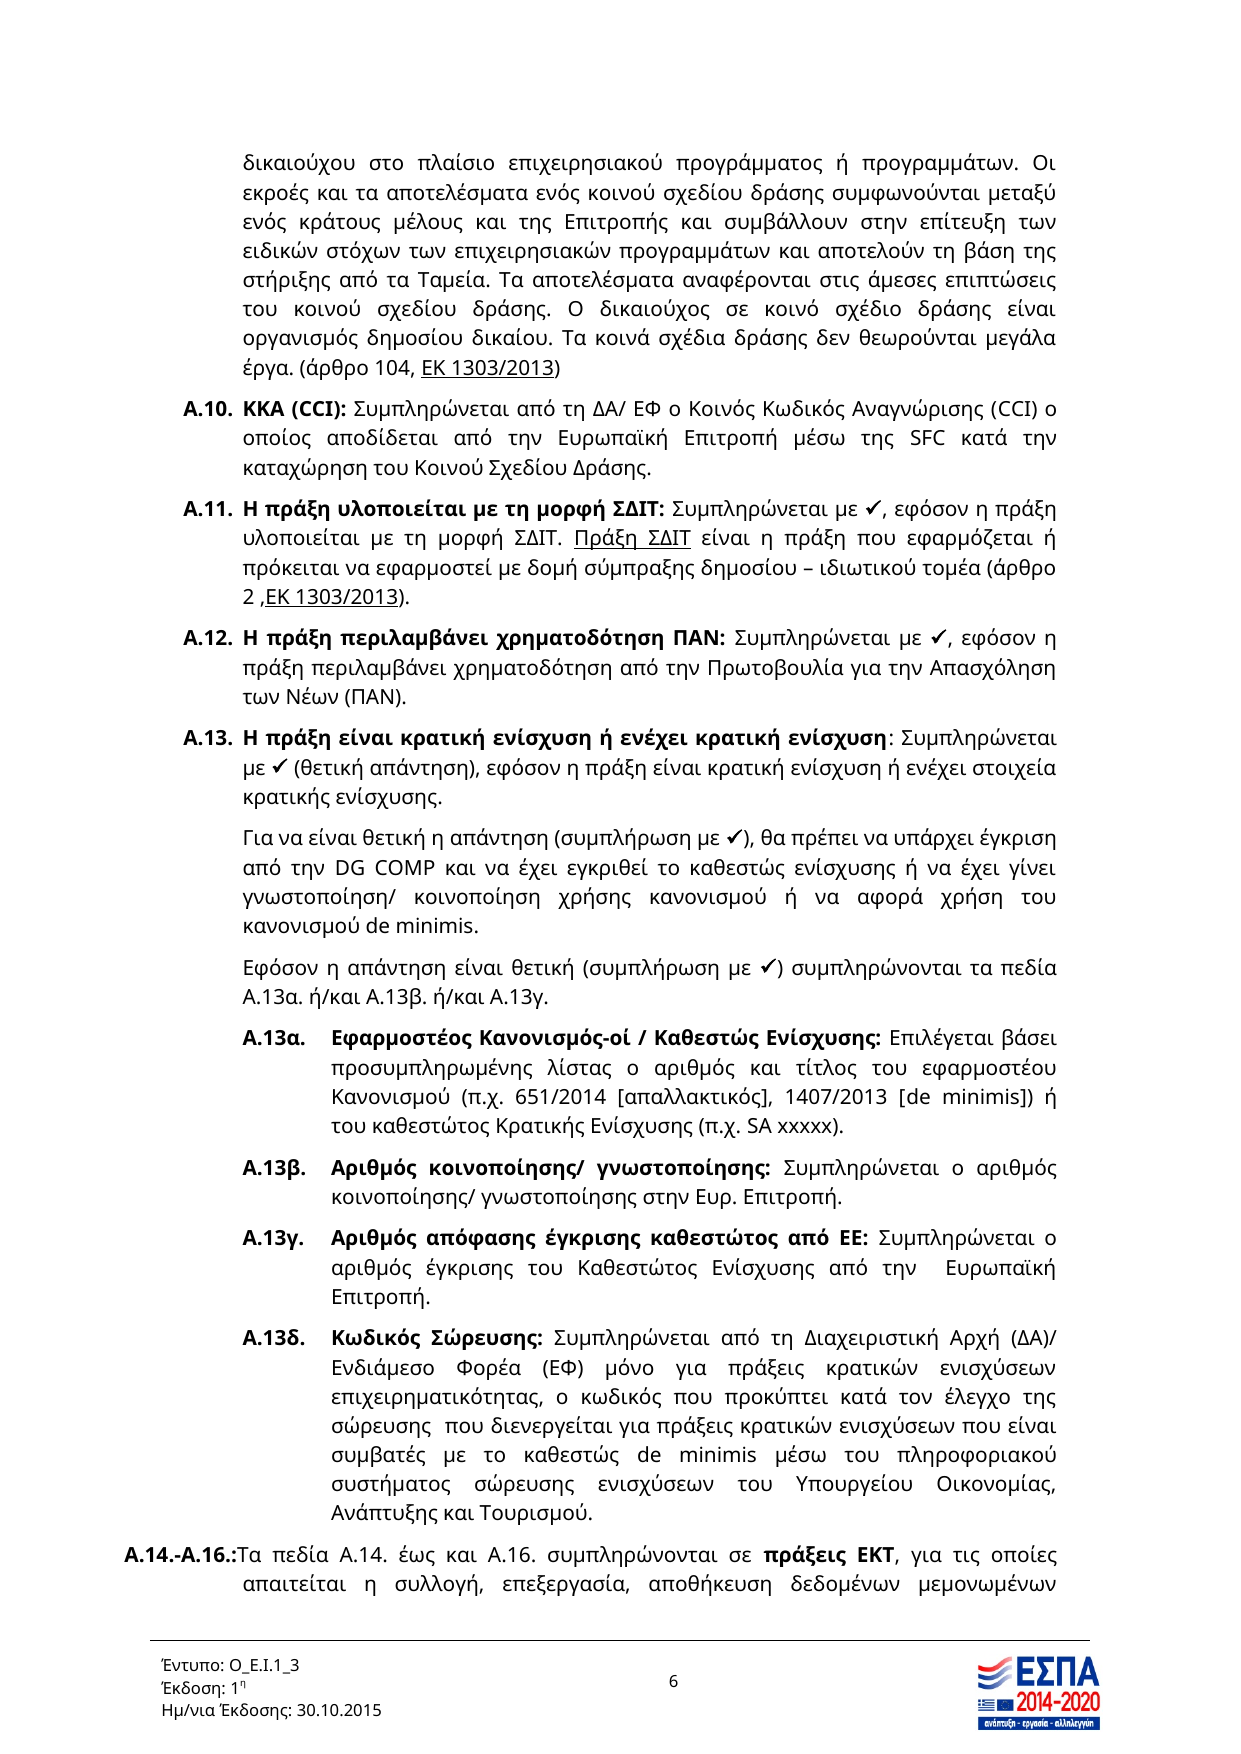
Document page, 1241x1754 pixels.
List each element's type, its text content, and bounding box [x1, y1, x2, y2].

picture [974, 1654, 1103, 1732]
list ΚΚΑ (CCI): Συμπληρώνεται από τη ΔΑ/ ΕΦ ο Κοινός Κωδικός Αναγνώρισης (CCI) ο οποίος αποδίδεται από την Ευρωπαϊκή Επιτροπή μέσω της SFC κατά την καταχώρηση του Κοινού Σχεδίου Δράσης. [183, 393, 1057, 481]
list Η πράξη είναι κρατική ενίσχυση ή ενέχει κρατική ενίσχυση: Συμπληρώνεται με (θετική απάντηση), εφόσον η πράξη είναι κρατική ενίσχυση ή ενέχει στοιχεία κρατικής ενίσχυσης. [183, 723, 1057, 810]
text Για να είναι θετική η απάντηση (συμπλήρωση με ), θα πρέπει να υπάρχει έγκριση από την DG COMP και να έχει εγκριθεί το καθεστώς ενίσχυσης ή να έχει γίνει γνωστοποίηση/ κοινοποίηση χρήσης κανονισμού ή να αφορά χρήση του κανονισμού de minimis. [242, 823, 1057, 939]
text Α.13δ. Κωδικός Σώρευσης: Συμπληρώνεται από τη Διαχειριστική Αρχή (ΔΑ)/ Ενδιάμεσο Φορέα (ΕΦ) μόνο για πράξεις κρατικών ενισχύσεων επιχειρηματικότητας, ο κωδικός που προκύπτει κατά τον έλεγχο της σώρευσης που διενεργείται για πράξεις κρατικών ενισχύσεων που είναι συμβατές με το καθεστώς de minimis μέσω του πληροφοριακού συστήματος σώρευσης ενισχύσεων του Υπουργείου Οικονομίας, Ανάπτυξης και Τουρισμού. [242, 1323, 1057, 1527]
text Α.13β. Αριθμός κοινοποίησης/ γνωστοποίησης: Συμπληρώνεται ο αριθμός κοινοποίησης/ γνωστοποίησης στην Ευρ. Επιτροπή. [242, 1152, 1057, 1210]
text Α.13α. Εφαρμοστέος Κανονισμός-οί / Καθεστώς Ενίσχυσης: Επιλέγεται βάσει προσυμπληρωμένης λίστας ο αριθμός και τίτλος του εφαρμοστέου Κανονισμού (π.χ. 651/2014 [απαλλακτικός], 1407/2013 [de minimis]) ή του καθεστώτος Κρατικής Ενίσχυσης (π.χ. SA xxxxx). [242, 1023, 1057, 1139]
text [242, 148, 1057, 381]
text Εφόσον η απάντηση είναι θετική (συμπλήρωση με ) συμπληρώνονται τα πεδία Α.13α. ή/και Α.13β. ή/και Α.13γ. [242, 952, 1057, 1010]
text Α.13γ. Αριθμός απόφασης έγκρισης καθεστώτος από ΕΕ: Συμπληρώνεται ο αριθμός έγκρισης του Καθεστώτος Ενίσχυσης από την Ευρωπαϊκή Επιτροπή. [242, 1223, 1057, 1310]
list Η πράξη υλοποιείται με τη μορφή ΣΔΙΤ: Συμπληρώνεται με , εφόσον η πράξη υλοποιείται με τη μορφή ΣΔΙΤ. Πράξη ΣΔΙΤ είναι η πράξη που εφαρμόζεται ή πρόκειται να εφαρμοστεί με δομή σύμπραξης δημοσίου – ιδιωτικού τομέα (άρθρο 2 ,ΕΚ 1303/2013). [183, 493, 1057, 610]
list Η πράξη περιλαμβάνει χρηματοδότηση ΠΑΝ: Συμπληρώνεται με , εφόσον η πράξη περιλαμβάνει χρηματοδότηση από την Πρωτοβουλία για την Απασχόληση των Νέων (ΠΑΝ). [183, 623, 1057, 710]
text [124, 1539, 1057, 1598]
